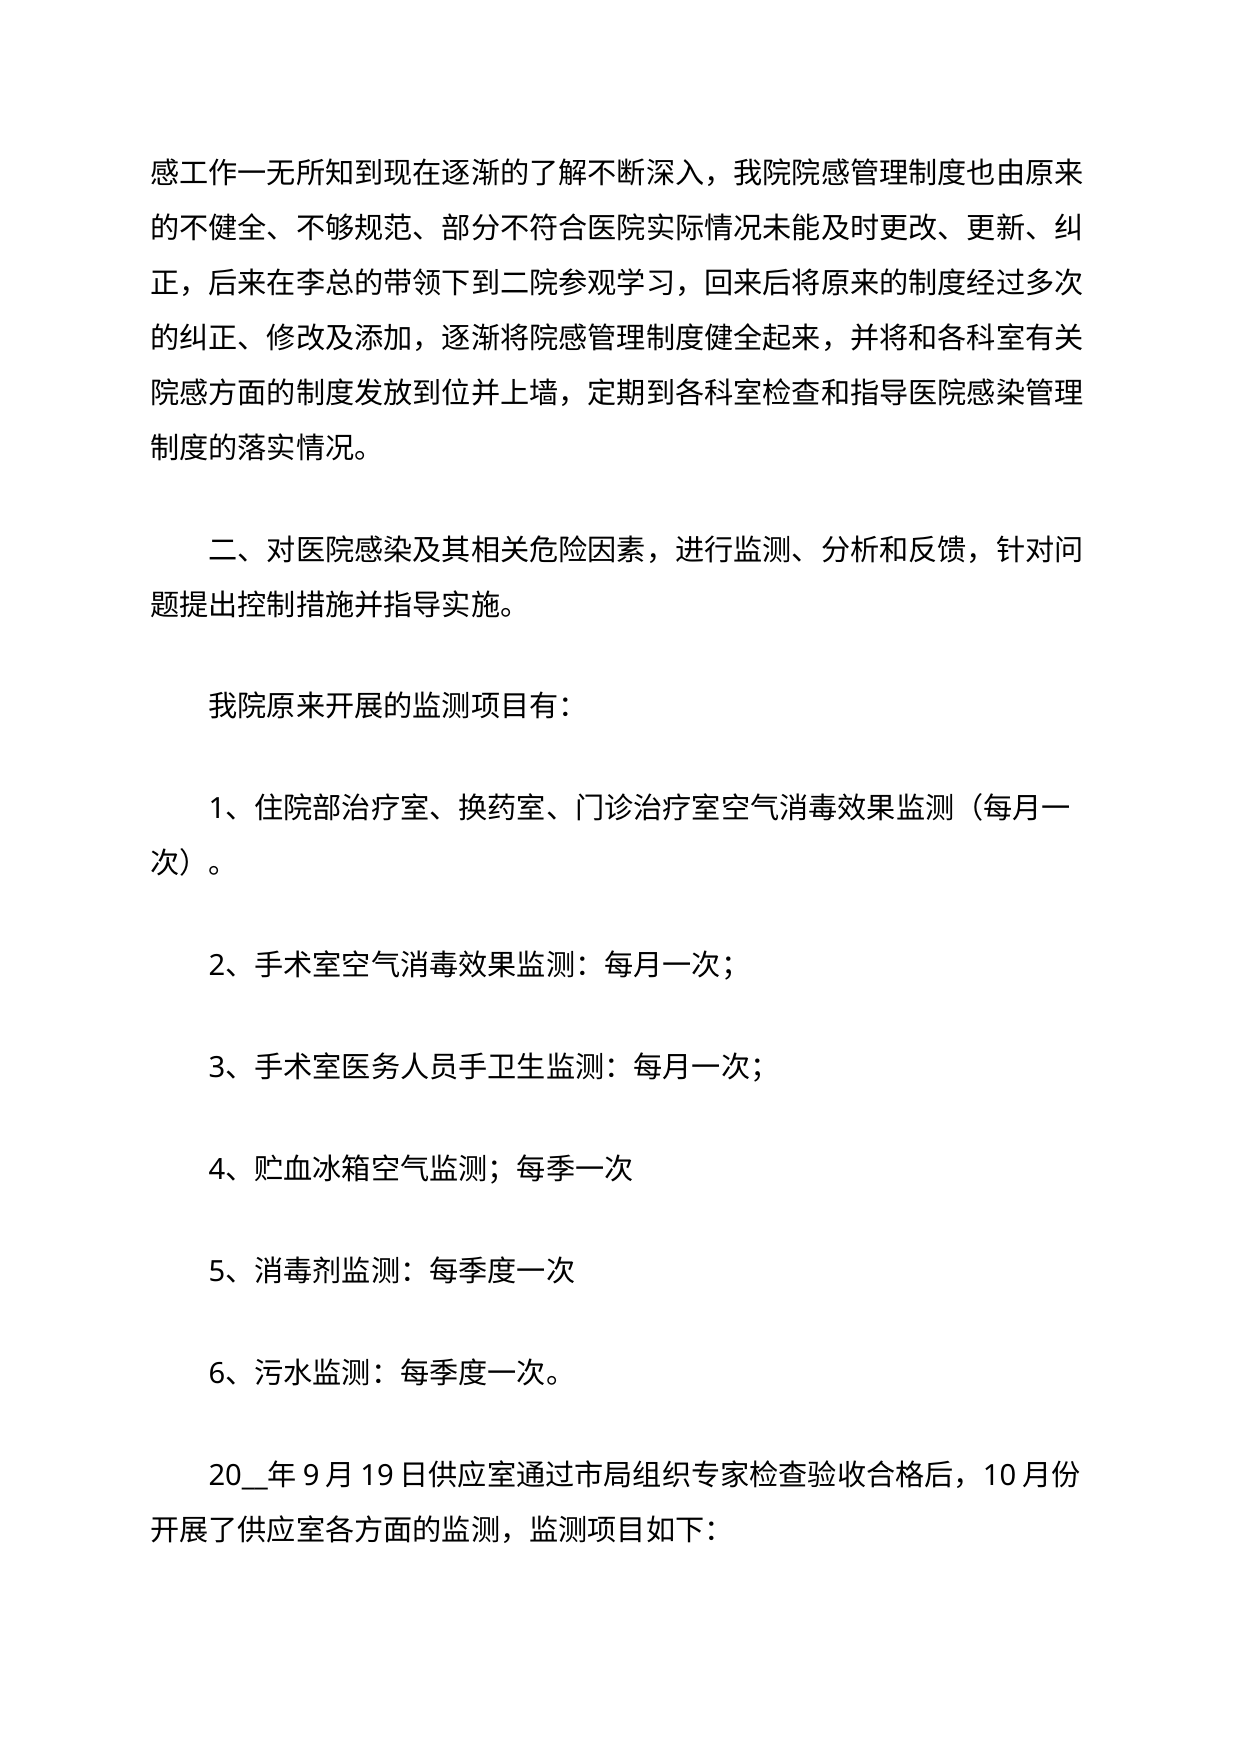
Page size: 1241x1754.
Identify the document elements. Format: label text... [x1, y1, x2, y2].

text 6、污水监测：每季度一次。 [150, 1349, 1090, 1392]
text 1、住院部治疗室、换药室、门诊治疗室空气消毒效果监测（每月一次）。 [150, 785, 1090, 882]
text 4、贮血冰箱空气监测；每季一次 [150, 1145, 1090, 1188]
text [150, 150, 1090, 467]
text 二、对医院感染及其相关危险因素，进行监测、分析和反馈，针对问题提出控制措施并指导实施。 [150, 526, 1090, 623]
text 5、消毒剂监测：每季度一次 [150, 1247, 1090, 1290]
text 我院原来开展的监测项目有： [150, 683, 1090, 725]
text 3、手术室医务人员手卫生监测：每月一次； [150, 1043, 1090, 1086]
text 2、手术室空气消毒效果监测：每月一次； [150, 941, 1090, 984]
text 20__年9月19日供应室通过市局组织专家检查验收合格后，10月份开展了供应室各方面的监测，监测项目如下： [150, 1451, 1090, 1549]
